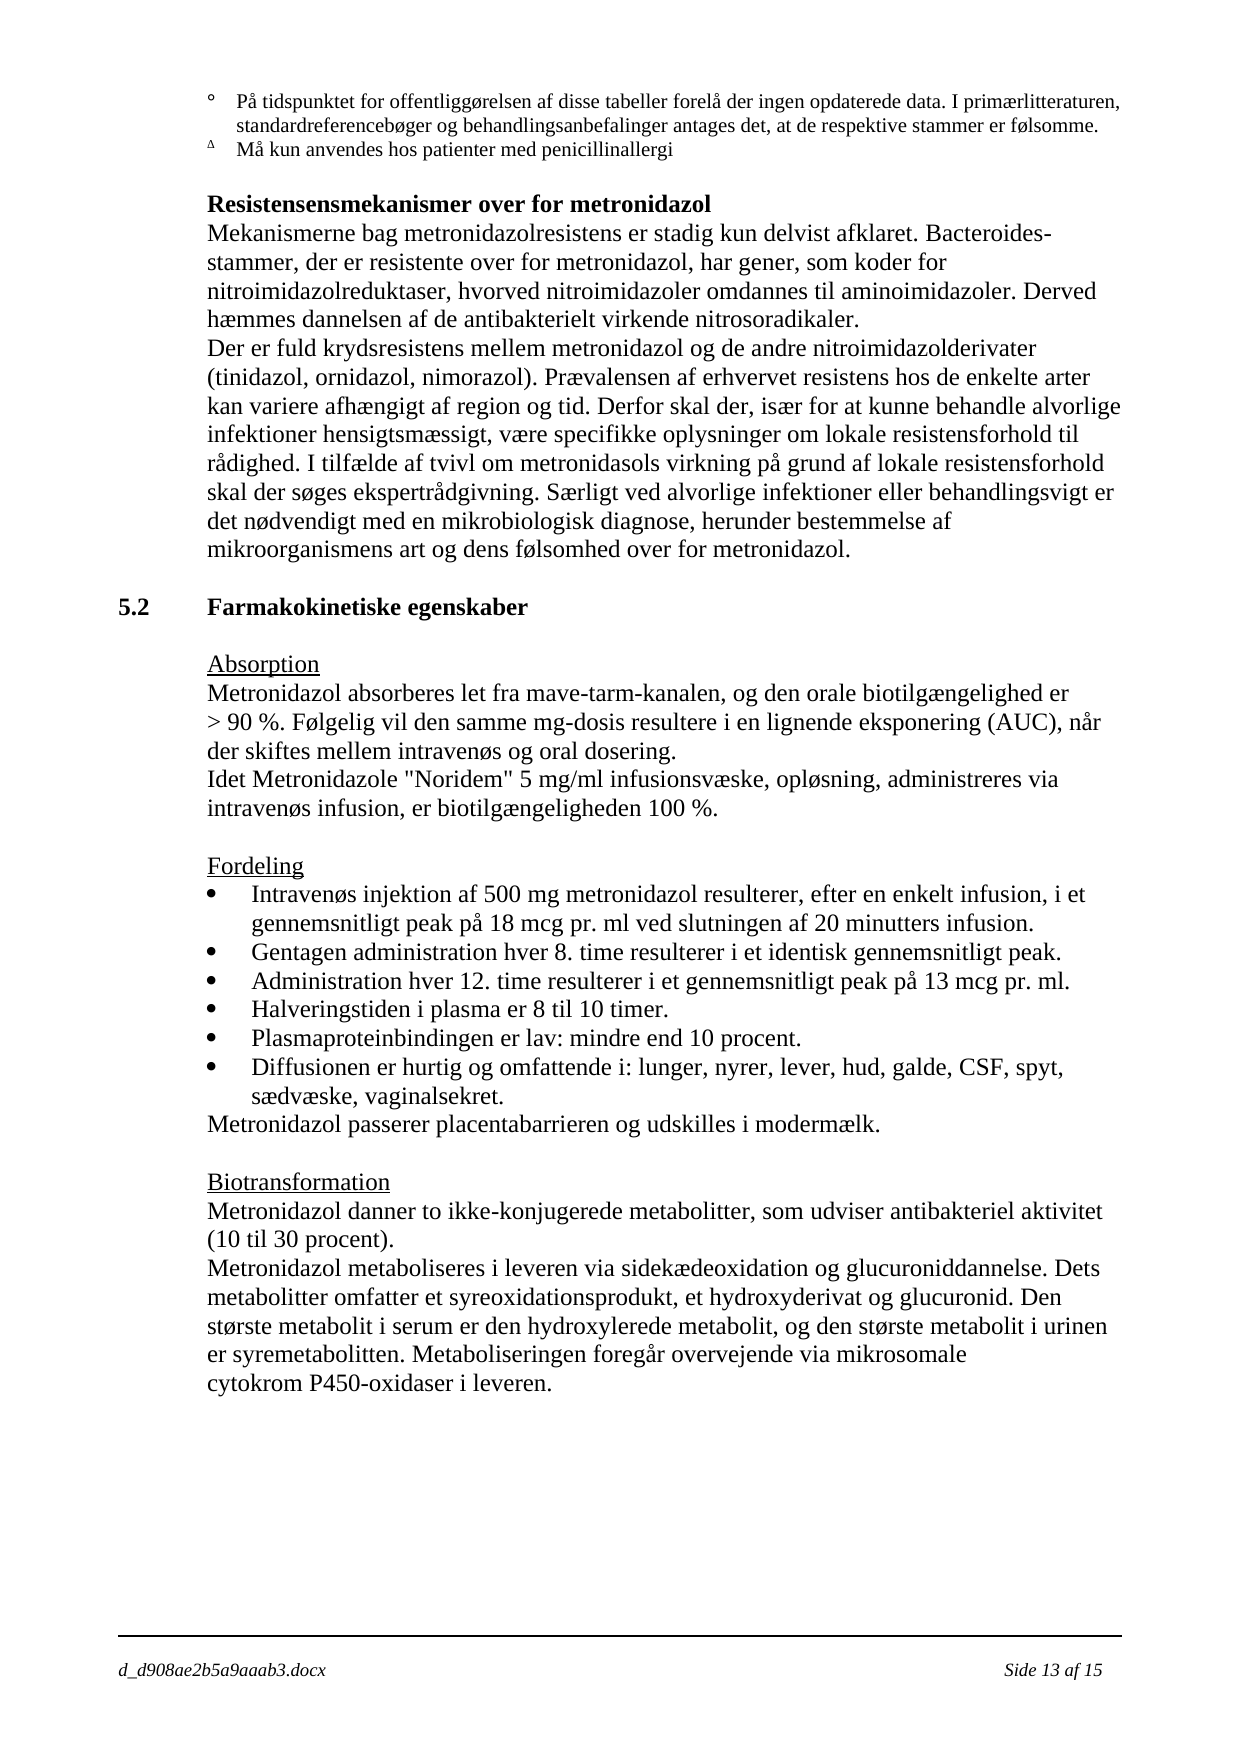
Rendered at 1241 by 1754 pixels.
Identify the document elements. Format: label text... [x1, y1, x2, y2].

text Der er fuld krydsresistens mellem metronidazol og de andre nitroimidazolderivater (tinidazol, ornidazol, nimorazol). Prævalensen af erhvervet resistens hos de enkelte arter kan variere afhængigt af region og tid. Derfor skal der, især for at kunne behandle alvorlige infektioner hensigtsmæssigt, være specifikke oplysninger om lokale resistensforhold til rådighed. I tilfælde af tvivl om metronidasols virkning på grund af lokale resistensforhold skal der søges ekspertrådgivning. Særligt ved alvorlige infektioner eller behandlingsvigt er det nødvendigt med en mikrobiologisk diagnose, herunder bestemmelse af mikroorganismens art og dens følsomhed over for metronidazol. [207, 333, 1122, 563]
text 5.2 Farmakokinetiske egenskaber [118, 592, 1122, 621]
text Mekanismerne bag metronidazolresistens er stadig kun delvist afklaret. Bacteroides-stammer, der er resistente over for metronidazol, har gener, som koder for nitroimidazolreduktaser, hvorved nitroimidazoler omdannes til aminoimidazoler. Derved hæmmes dannelsen af de antibakterielt virkende nitrosoradikaler. [207, 218, 1122, 333]
list Administration hver 12. time resulterer i et gennemsnitligt peak på 13 mcg pr. ml. [207, 966, 1122, 994]
text Metronidazol passerer placentabarrieren og udskilles i modermælk. [207, 1109, 1122, 1138]
text Resistensensmekanismer over for metronidazol [207, 189, 1122, 218]
list Halveringstiden i plasma er 8 til 10 timer. [207, 994, 1122, 1023]
text Absorption [207, 649, 1122, 678]
list Plasmaproteinbindingen er lav: mindre end 10 procent. [207, 1023, 1122, 1052]
text Δ Må kun anvendes hos patienter med penicillinallergi [207, 137, 1122, 161]
text Metronidazol absorberes let fra mave-tarm-kanalen, og den orale biotilgængelighed er > 90 %. Følgelig vil den samme mg-dosis resultere i en lignende eksponering (AUC), når der skiftes mellem intravenøs og oral dosering. [207, 678, 1122, 764]
text ° På tidspunktet for offentliggørelsen af disse tabeller forelå der ingen opdaterede data. I primærlitteraturen, standardreferencebøger og behandlingsanbefalinger antages det, at de respektive stammer er følsomme. [207, 89, 1122, 137]
list Intravenøs injektion af 500 mg metronidazol resulterer, efter en enkelt infusion, i et gennemsnitligt peak på 18 mcg pr. ml ved slutningen af 20 minutters infusion. [207, 879, 1122, 937]
text Metronidazol metaboliseres i leveren via sidekædeoxidation og glucuroniddannelse. Dets metabolitter omfatter et syreoxidationsprodukt, et hydroxyderivat og glucuronid. Den største metabolit i serum er den hydroxylerede metabolit, og den største metabolit i urinen er syremetabolitten. Metaboliseringen foregår overvejende via mikrosomale cytokrom P450-oxidaser i leveren. [207, 1253, 1122, 1397]
list Gentagen administration hver 8. time resulterer i et identisk gennemsnitligt peak. [207, 937, 1122, 966]
text Metronidazol danner to ikke-konjugerede metabolitter, som udviser antibakteriel aktivitet (10 til 30 procent). [207, 1196, 1122, 1253]
text Idet Metronidazole "Noridem" 5 mg/ml infusionsvæske, opløsning, administreres via intravenøs infusion, er biotilgængeligheden 100 %. [207, 764, 1122, 822]
text Biotransformation [207, 1167, 1122, 1196]
list Diffusionen er hurtig og omfattende i: lunger, nyrer, lever, hud, galde, CSF, spyt, sædvæske, vaginalsekret. [207, 1052, 1122, 1109]
text Fordeling [207, 851, 1122, 879]
